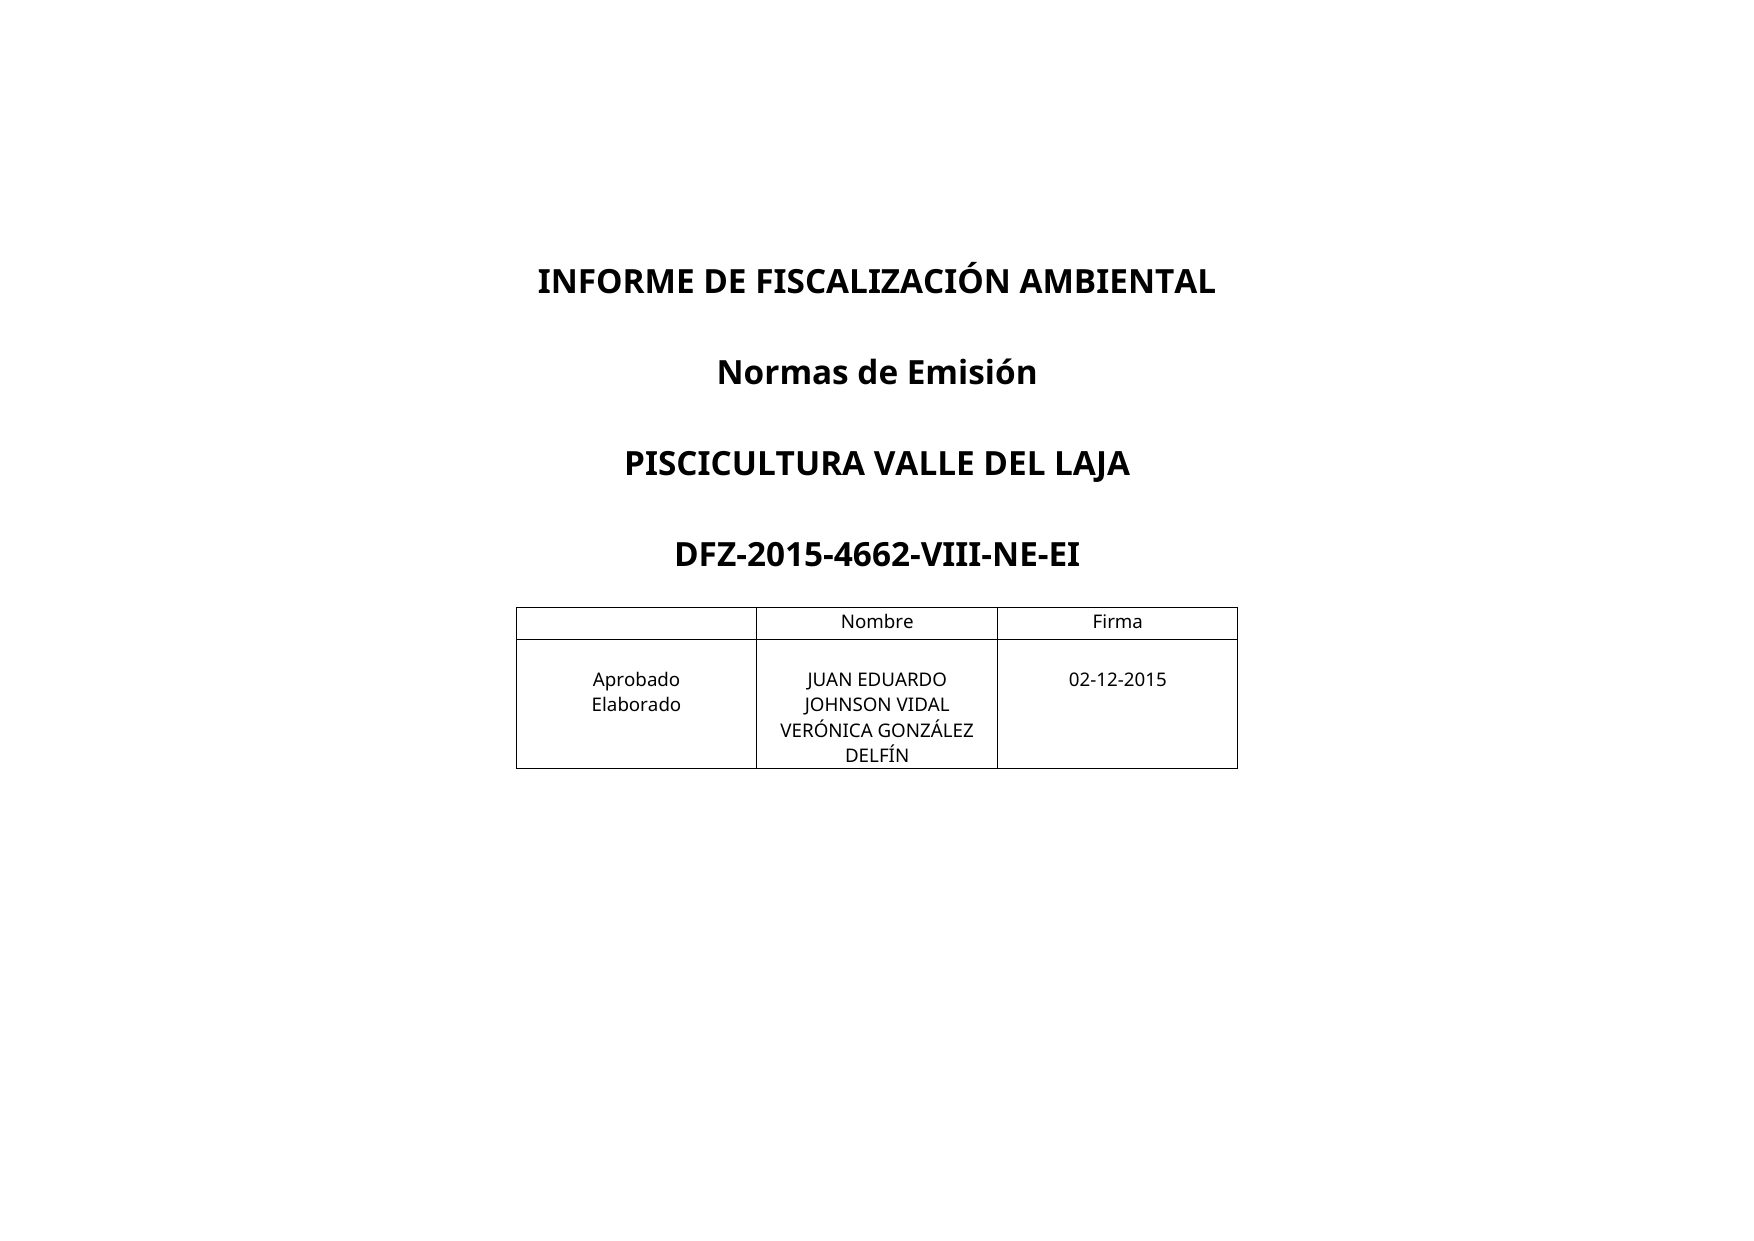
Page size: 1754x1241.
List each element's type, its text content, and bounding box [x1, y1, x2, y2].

table_cell 02-12-2015 [998, 640, 1237, 768]
table_header Nombre [757, 608, 997, 639]
text Normas de Emisión [150, 303, 1604, 394]
table_cell Aprobado Elaborado [517, 640, 756, 768]
table_cell JUAN EDUARDO JOHNSON VIDAL VERÓNICA GONZÁLEZ DELFÍN [757, 640, 997, 768]
table_header Firma [998, 608, 1237, 639]
text INFORME DE FISCALIZACIÓN AMBIENTAL [150, 212, 1604, 303]
text DFZ-2015-4662-VIII-NE-EI [150, 485, 1604, 576]
table_header [517, 608, 756, 639]
text PISCICULTURA VALLE DEL LAJA [150, 394, 1604, 485]
